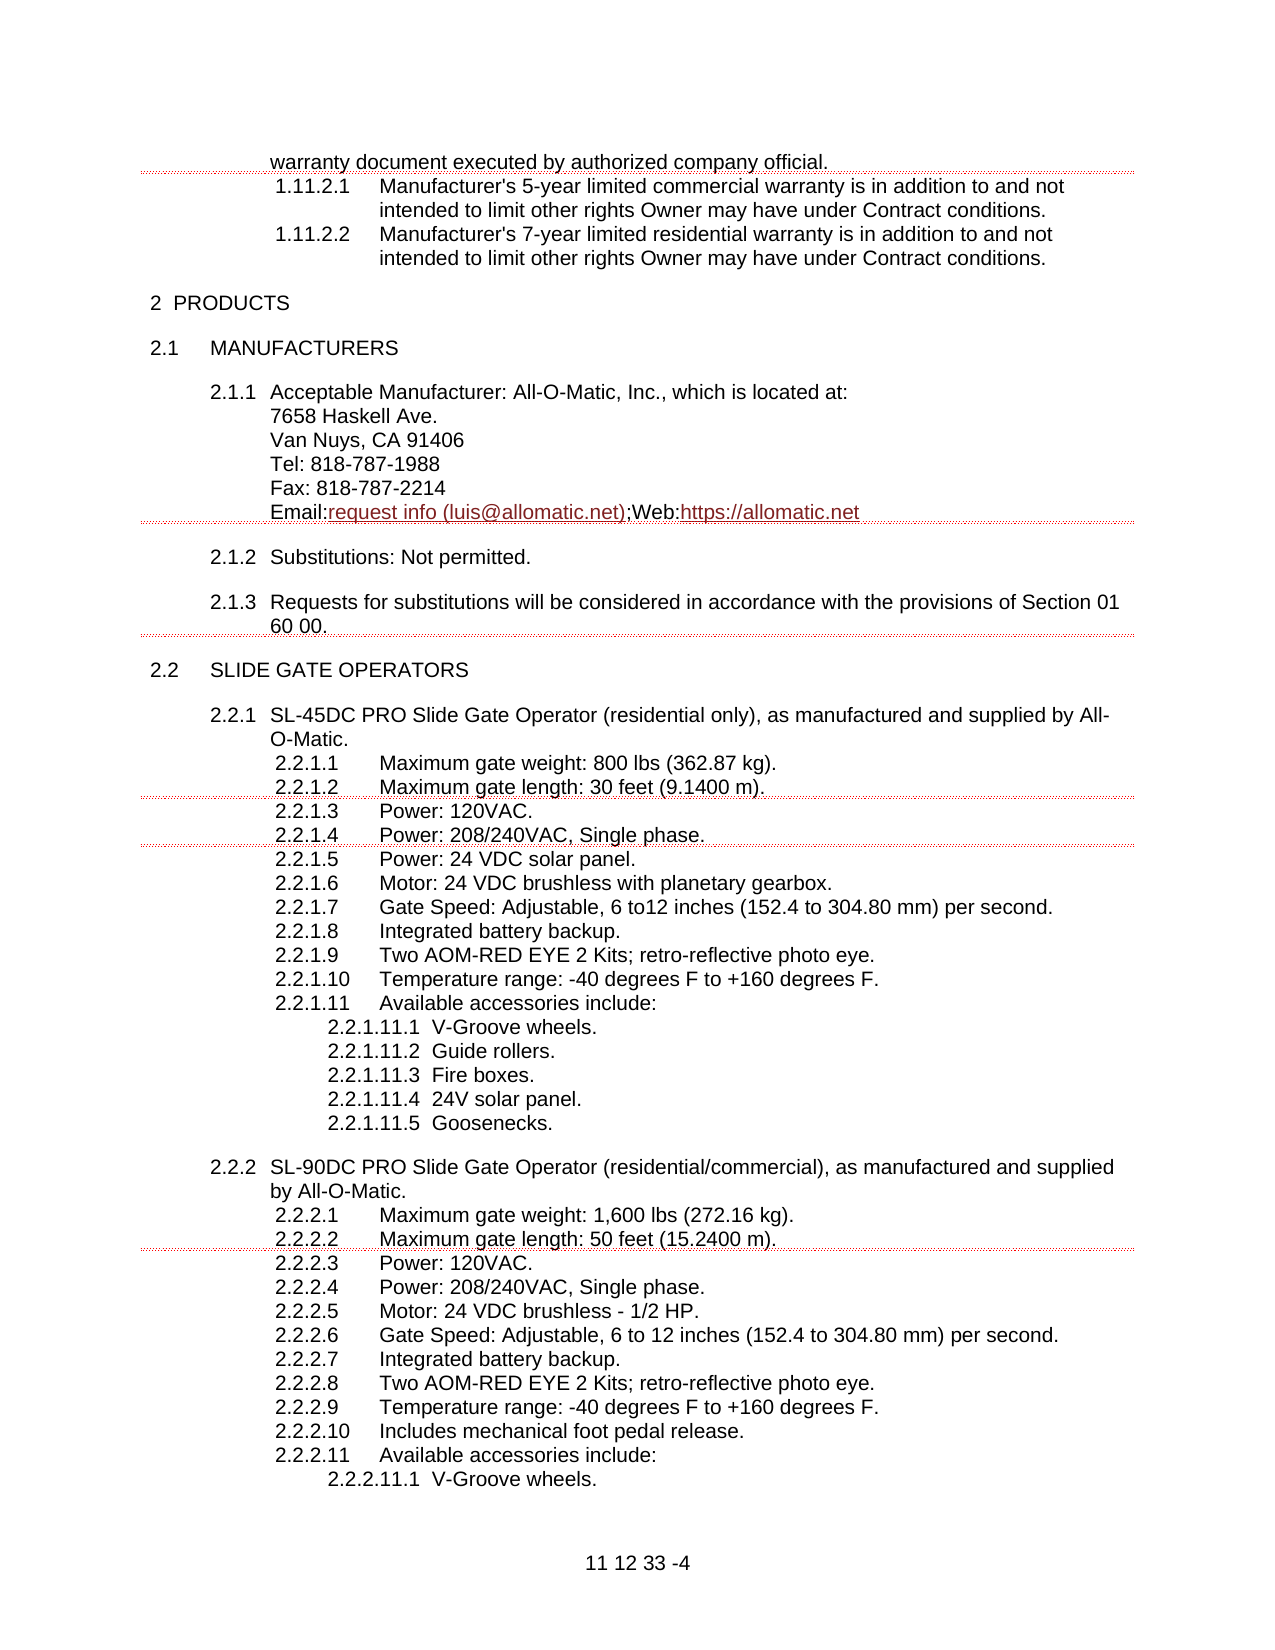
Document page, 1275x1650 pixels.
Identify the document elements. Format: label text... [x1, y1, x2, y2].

list 24V solar panel. [327, 1086, 1125, 1110]
list Maximum gate weight: 800 lbs (362.87 kg). [275, 751, 1125, 775]
list Includes mechanical foot pedal release. [275, 1419, 1125, 1443]
list Power: 208/240VAC, Single phase. [275, 1275, 1125, 1299]
list SL-90DC PRO Slide Gate Operator (residential/commercial), as manufactured and supplied by All-O-Matic. [210, 1155, 1125, 1203]
list Acceptable Manufacturer: All-O-Matic, Inc., which is located at: 7658 Haskell Ave. Van Nuys, CA 91406 Tel: 818-787-1988 Fax: 818-787-2214 Email: request info (luis@allomatic.net);Web: https://allomatic.net [210, 380, 1125, 524]
list Power: 208/240VAC, Single phase. [275, 823, 1125, 847]
list Integrated battery backup. [275, 1347, 1125, 1371]
list Temperature range: -40 degrees F to +160 degrees F. [275, 1395, 1125, 1419]
list Gate Speed: Adjustable, 6 to12 inches (152.4 to 304.80 mm) per second. [275, 895, 1125, 919]
list Motor: 24 VDC brushless - 1/2 HP. [275, 1299, 1125, 1323]
list Integrated battery backup. [275, 919, 1125, 943]
list Goosenecks. [327, 1110, 1125, 1134]
list Requests for substitutions will be considered in accordance with the provisions of Section 01 60 00. [210, 589, 1125, 637]
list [210, 150, 1125, 174]
list Guide rollers. [327, 1038, 1125, 1062]
list Power: 24 VDC solar panel. [275, 847, 1125, 871]
list Manufacturer's 7-year limited residential warranty is in addition to and not intended to limit other rights Owner may have under Contract conditions. [275, 222, 1125, 270]
list SLIDE GATE OPERATORS [150, 658, 1125, 682]
list Motor: 24 VDC brushless with planetary gearbox. [275, 871, 1125, 895]
list Maximum gate weight: 1,600 lbs (272.16 kg). [275, 1203, 1125, 1227]
list Maximum gate length: 30 feet (9.1400 m). [275, 775, 1125, 799]
list Gate Speed: Adjustable, 6 to 12 inches (152.4 to 304.80 mm) per second. [275, 1323, 1125, 1347]
list Power: 120VAC. [275, 799, 1125, 823]
list Manufacturer's 5-year limited commercial warranty is in addition to and not intended to limit other rights Owner may have under Contract conditions. [275, 174, 1125, 222]
list Maximum gate length: 50 feet (15.2400 m). [275, 1227, 1125, 1251]
list Two AOM-RED EYE 2 Kits; retro-reflective photo eye. [275, 1371, 1125, 1395]
list Temperature range: -40 degrees F to +160 degrees F. [275, 967, 1125, 991]
list SL-45DC PRO Slide Gate Operator (residential only), as manufactured and supplied by All-O-Matic. [210, 703, 1125, 751]
list PRODUCTS [150, 291, 1125, 314]
list Two AOM-RED EYE 2 Kits; retro-reflective photo eye. [275, 943, 1125, 967]
list V-Groove wheels. [327, 1014, 1125, 1038]
list Fire boxes. [327, 1062, 1125, 1086]
list Available accessories include: [275, 991, 1125, 1014]
list MANUFACTURERS [150, 335, 1125, 359]
list Power: 120VAC. [275, 1251, 1125, 1275]
list Substitutions: Not permitted. [210, 545, 1125, 569]
list Available accessories include: [275, 1443, 1125, 1467]
list V-Groove wheels. [327, 1467, 1125, 1491]
